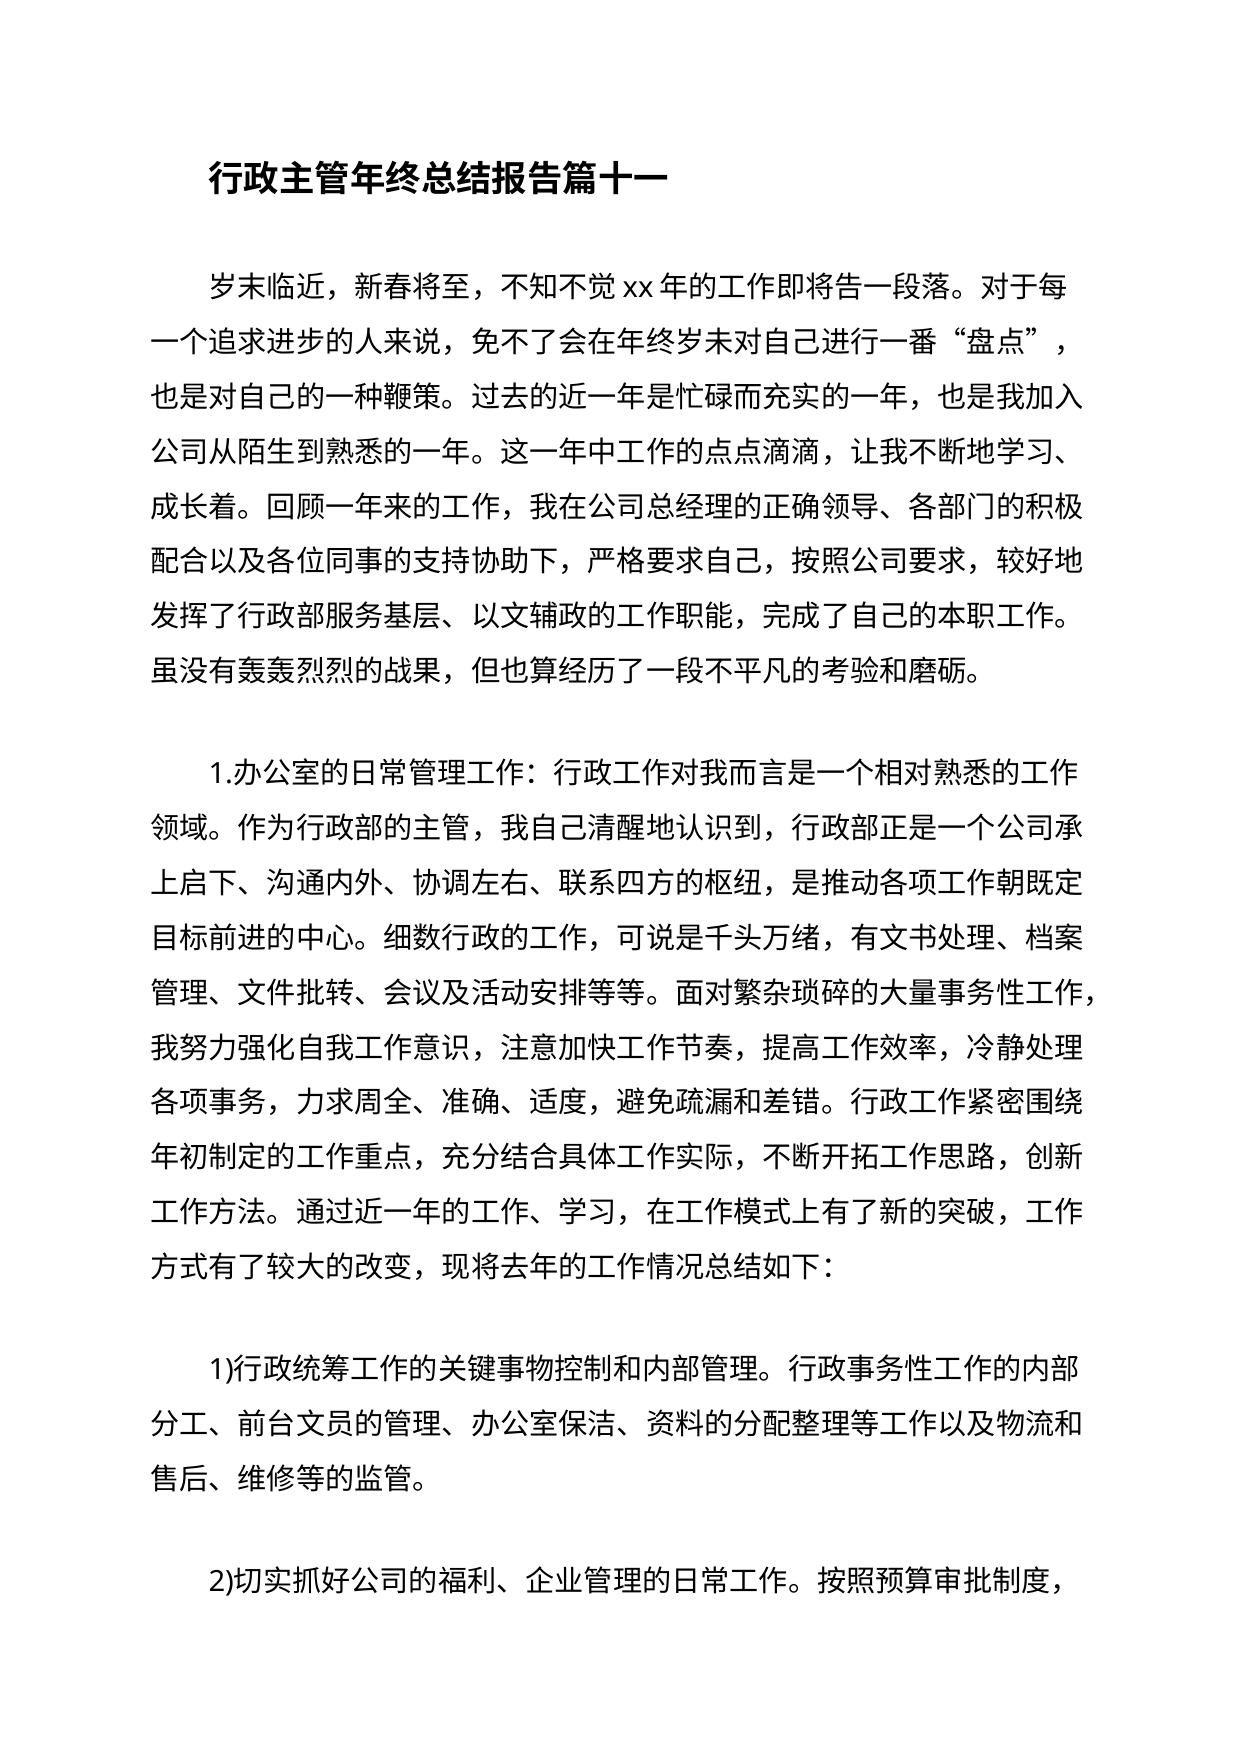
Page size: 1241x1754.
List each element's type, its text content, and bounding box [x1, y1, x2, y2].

text 1)行政统筹工作的关键事物控制和内部管理。行政事务性工作的内部分工、前台文员的管理、办公室保洁、资料的分配整理等工作以及物流和售后、维修等的监管。 [150, 1346, 1090, 1498]
text 1.办公室的日常管理工作：行政工作对我而言是一个相对熟悉的工作领域。作为行政部的主管，我自己清醒地认识到，行政部正是一个公司承上启下、沟通内外、协调左右、联系四方的枢纽，是推动各项工作朝既定目标前进的中心。细数行政的工作，可说是千头万绪，有文书处理、档案管理、文件批转、会议及活动安排等等。面对繁杂琐碎的大量事务性工作，我努力强化自我工作意识，注意加快工作节奏，提高工作效率，冷静处理各项事务，力求周全、准确、适度，避免疏漏和差错。行政工作紧密围绕年初制定的工作重点，充分结合具体工作实际，不断开拓工作思路，创新工作方法。通过近一年的工作、学习，在工作模式上有了新的突破，工作方式有了较大的改变，现将去年的工作情况总结如下： [150, 749, 1090, 1286]
text 行政主管年终总结报告篇十一 [150, 150, 1090, 201]
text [150, 1557, 1090, 1599]
text 岁末临近，新春将至，不知不觉xx年的工作即将告一段落。对于每一个追求进步的人来说，免不了会在年终岁未对自己进行一番“盘点”，也是对自己的一种鞭策。过去的近一年是忙碌而充实的一年，也是我加入公司从陌生到熟悉的一年。这一年中工作的点点滴滴，让我不断地学习、成长着。回顾一年来的工作，我在公司总经理的正确领导、各部门的积极配合以及各位同事的支持协助下，严格要求自己，按照公司要求，较好地发挥了行政部服务基层、以文辅政的工作职能，完成了自己的本职工作。虽没有轰轰烈烈的战果，但也算经历了一段不平凡的考验和磨砺。 [150, 263, 1090, 690]
